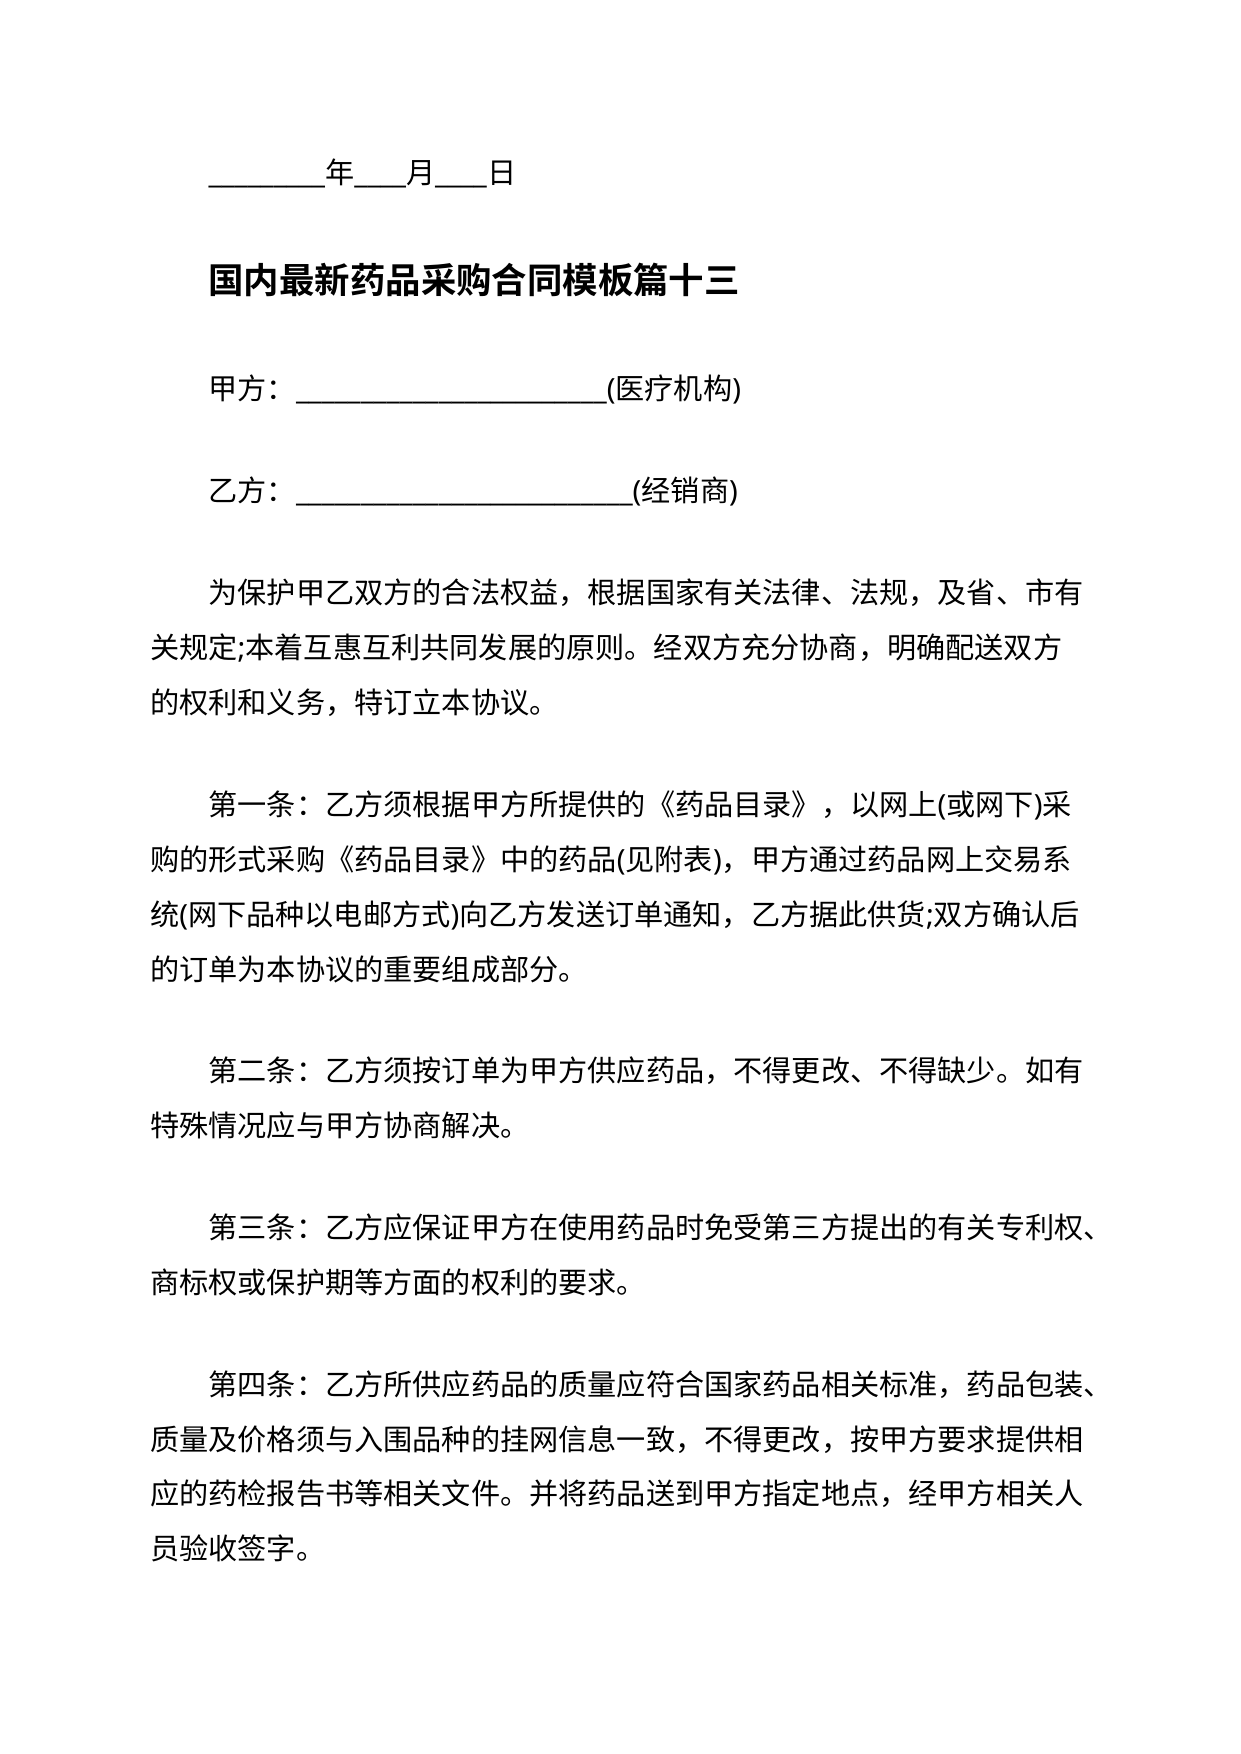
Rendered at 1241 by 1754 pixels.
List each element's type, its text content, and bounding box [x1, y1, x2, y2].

text 第三条：乙方应保证甲方在使用药品时免受第三方提出的有关专利权、商标权或保护期等方面的权利的要求。 [150, 1204, 1090, 1302]
text 乙方：__________________________(经销商) [150, 467, 1090, 510]
text 第一条：乙方须根据甲方所提供的《药品目录》，以网上(或网下)采购的形式采购《药品目录》中的药品(见附表)，甲方通过药品网上交易系统(网下品种以电邮方式)向乙方发送订单通知，乙方据此供货;双方确认后的订单为本协议的重要组成部分。 [150, 781, 1090, 988]
text 第四条：乙方所供应药品的质量应符合国家药品相关标准，药品包装、质量及价格须与入围品种的挂网信息一致，不得更改，按甲方要求提供相应的药检报告书等相关文件。并将药品送到甲方指定地点，经甲方相关人员验收签字。 [150, 1361, 1090, 1568]
text 甲方：________________________(医疗机构) [150, 365, 1090, 408]
text 为保护甲乙双方的合法权益，根据国家有关法律、法规，及省、市有关规定;本着互惠互利共同发展的原则。经双方充分协商，明确配送双方的权利和义务，特订立本协议。 [150, 569, 1090, 722]
text 第二条：乙方须按订单为甲方供应药品，不得更改、不得缺少。如有特殊情况应与甲方协商解决。 [150, 1048, 1090, 1145]
text _________年____月____日 [150, 150, 1090, 192]
text 国内最新药品采购合同模板篇十三 [150, 252, 1090, 303]
